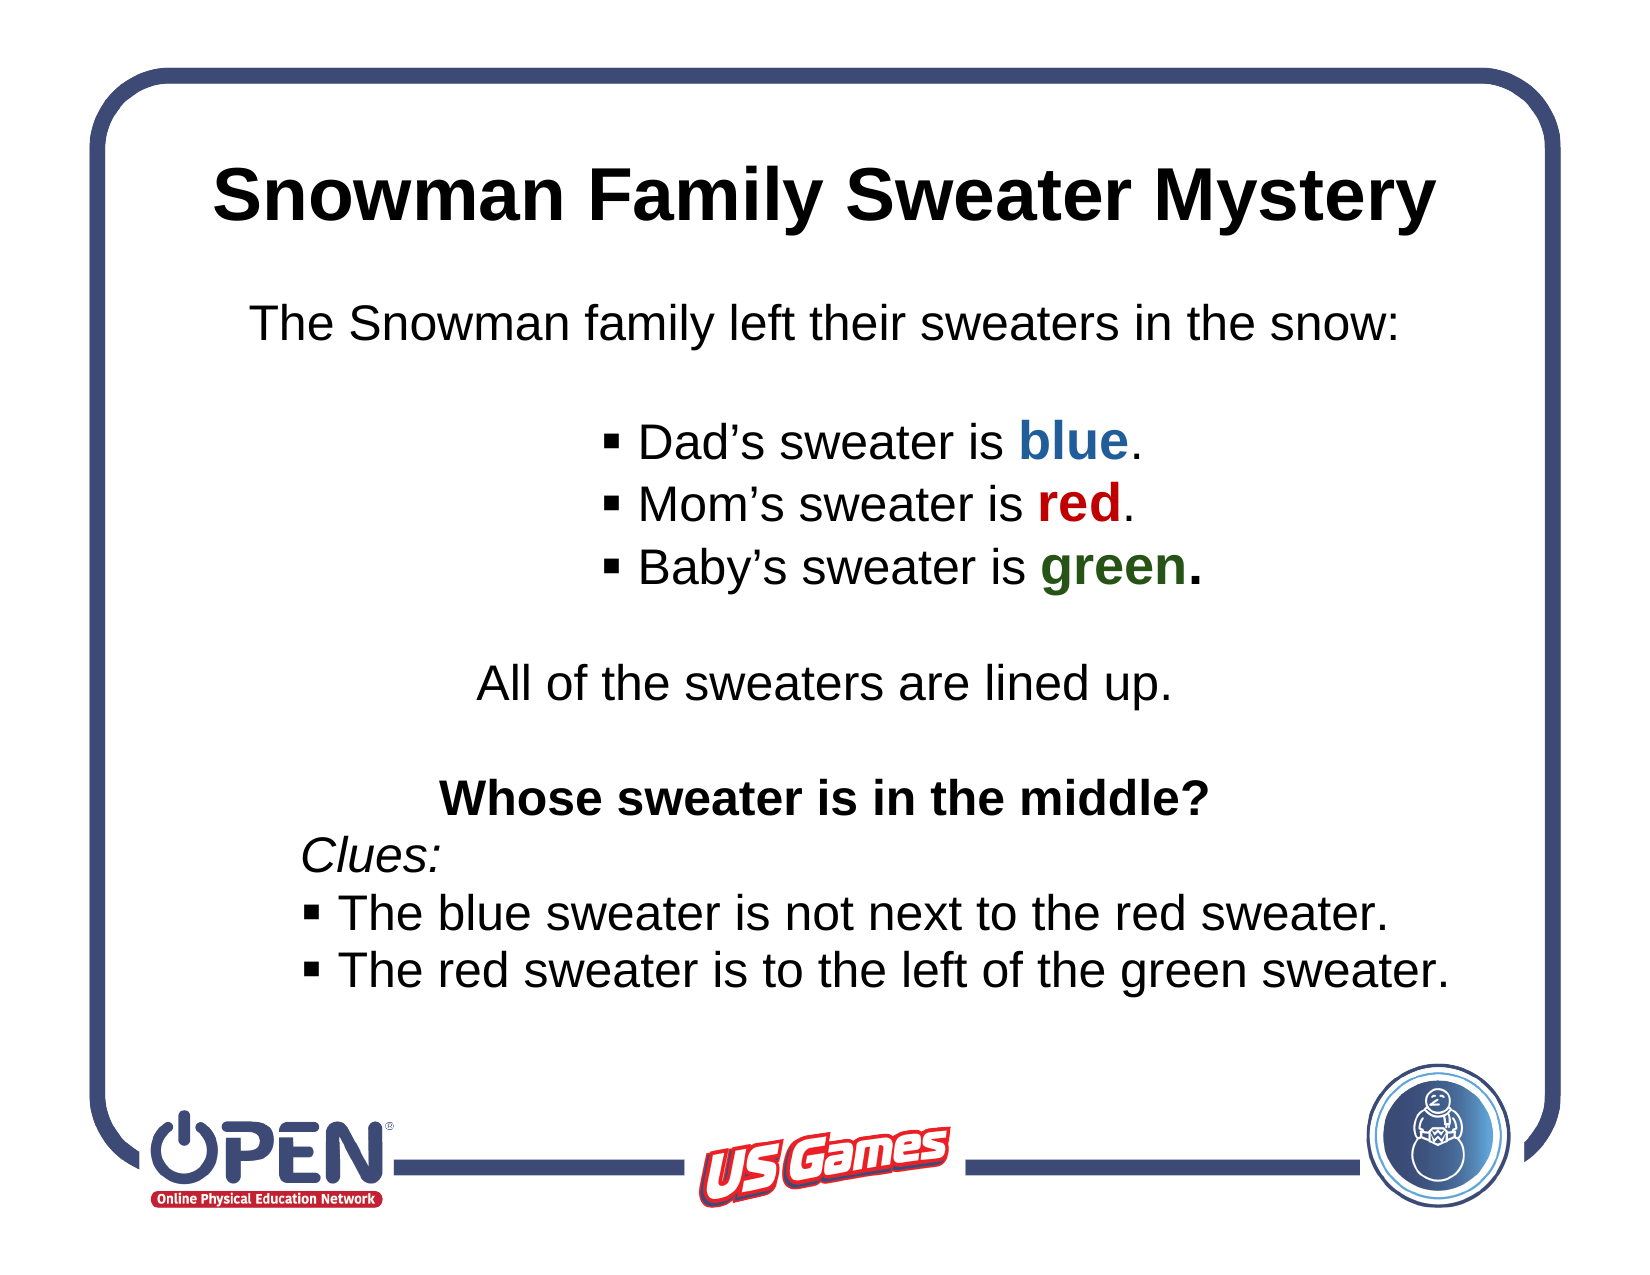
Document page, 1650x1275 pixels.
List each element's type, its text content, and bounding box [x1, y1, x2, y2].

picture [89, 67, 1561, 1208]
text All of the sweaters are lined up. [150, 653, 1500, 711]
list Mom’s sweater is red. [600, 471, 1500, 533]
text Snowman Family Sweater Mystery [150, 150, 1500, 236]
list The red sweater is to the left of the green sweater. [300, 941, 1500, 999]
text Clues: [300, 826, 1500, 883]
list Baby’s sweater is green. [600, 533, 1500, 596]
list Dad’s sweater is blue. [600, 409, 1500, 471]
text The Snowman family left their sweaters in the snow: [150, 294, 1500, 351]
text Whose sweater is in the middle? [150, 768, 1500, 826]
list The blue sweater is not next to the red sweater. [300, 883, 1500, 941]
